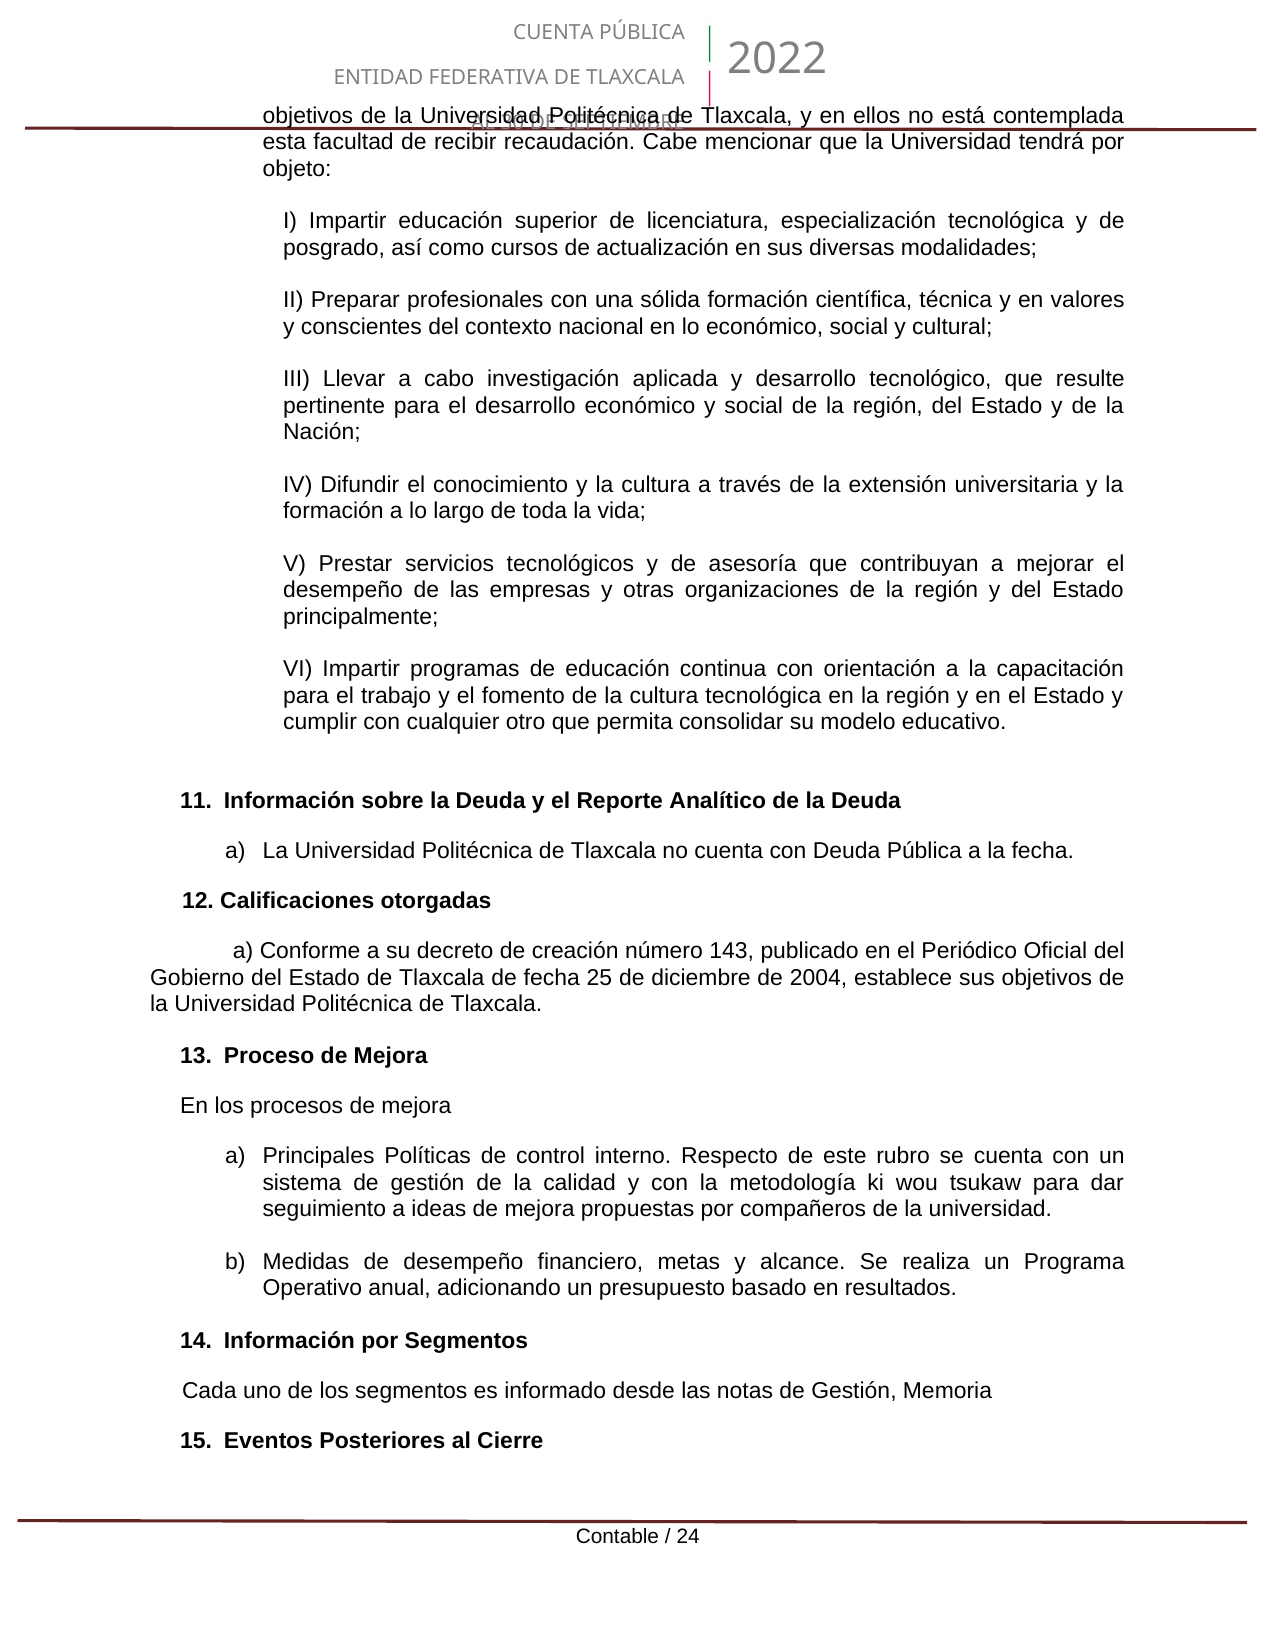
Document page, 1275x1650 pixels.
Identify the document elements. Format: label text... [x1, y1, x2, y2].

text a) Conforme a su decreto de creación número 143, publicado en el Periódico Oficial del Gobierno del Estado de Tlaxcala de fecha 25 de diciembre de 2004, establece sus objetivos de la Universidad Politécnica de Tlaxcala. [150, 937, 1125, 1016]
text I) Impartir educación superior de licenciatura, especialización tecnológica y de posgrado, así como cursos de actualización en sus diversas modalidades; [283, 207, 1125, 260]
picture [702, 14, 723, 102]
text IV) Difundir el conocimiento y la cultura a través de la extensión universitaria y la formación a lo largo de toda la vida; [283, 471, 1125, 523]
text V) Prestar servicios tecnológicos y de asesoría que contribuyan a mejorar el desempeño de las empresas y otras organizaciones de la región y del Estado principalmente; [283, 550, 1125, 629]
text a) Principales Políticas de control interno. Respecto de este rubro se cuenta con un sistema de gestión de la calidad y con la metodología ki wou tsukaw para dar seguimiento a ideas de mejora propuestas por compañeros de la universidad. [225, 1142, 1125, 1222]
text Cada uno de los segmentos es informado desde las notas de Gestión, Memoria [150, 1377, 1125, 1403]
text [225, 102, 1125, 181]
text 13. Proceso de Mejora [150, 1042, 1125, 1069]
text a) La Universidad Politécnica de Tlaxcala no cuenta con Deuda Pública a la fecha. [225, 837, 1125, 863]
text III) Llevar a cabo investigación aplicada y desarrollo tecnológico, que resulte pertinente para el desarrollo económico y social de la región, del Estado y de la Nación; [283, 365, 1125, 444]
text 14. Información por Segmentos [150, 1327, 1125, 1353]
text 11. Información sobre la Deuda y el Reporte Analítico de la Deuda [150, 787, 1125, 813]
text II) Preparar profesionales con una sólida formación científica, técnica y en valores y conscientes del contexto nacional en lo económico, social y cultural; [283, 286, 1125, 339]
text VI) Impartir programas de educación continua con orientación a la capacitación para el trabajo y el fomento de la cultura tecnológica en la región y en el Estado y cumplir con cualquier otro que permita consolidar su modelo educativo. [283, 655, 1125, 734]
text 15. Eventos Posteriores al Cierre [150, 1427, 1125, 1453]
text En los procesos de mejora [150, 1092, 1125, 1119]
list Medidas de desempeño financiero, metas y alcance. Se realiza un Programa Operativo anual, adicionando un presupuesto basado en resultados. [225, 1248, 1125, 1301]
text 12. Calificaciones otorgadas [150, 887, 1125, 913]
